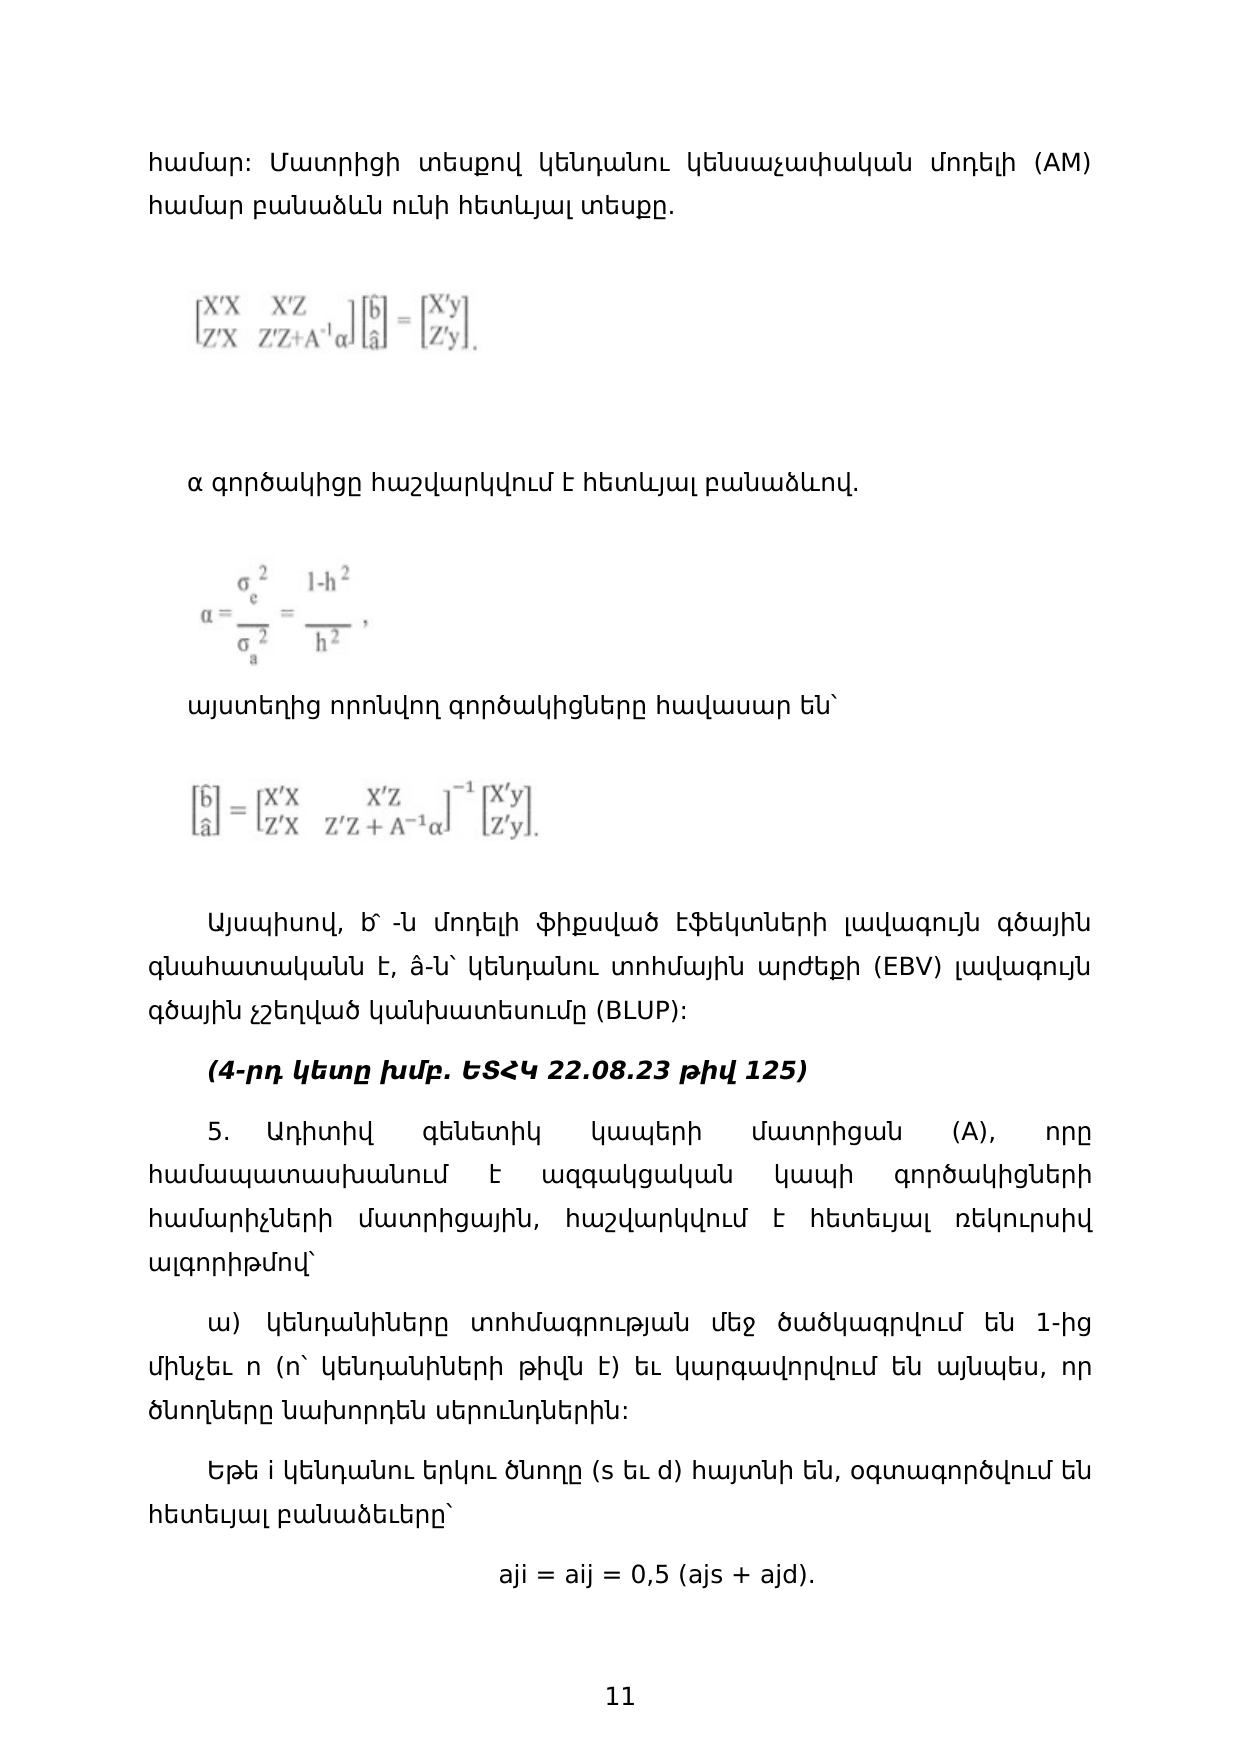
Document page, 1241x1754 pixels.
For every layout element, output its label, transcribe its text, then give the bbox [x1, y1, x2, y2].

text 5. Ադիտիվ գենետիկ կապերի մատրիցան (A), որը համապատասխանում է ազգակցական կապի գործակիցների համարիչների մատրիցային, հաշվարկվում է հետեւյալ ռեկուրսիվ ալգորիթմով՝ [148, 1117, 1092, 1277]
text ա) կենդանիները տոհմագրության մեջ ծածկագրվում են 1-ից մինչեւ n (n՝ կենդանիների թիվն է) եւ կարգավորվում են այնպես, որ ծնողները նախորդեն սերունդներին: [148, 1308, 1092, 1425]
text այստեղից որոնվող գործակիցները հավասար են՝ [148, 691, 1092, 720]
picture [186, 778, 543, 851]
text Այսպիսով, b̂ -ն մոդելի ֆիքսված էֆեկտների լավագույն գծային գնահատականն է, â-ն՝ կենդանու տոհմային արժեքի (EBV) լավագույն գծային չշեղված կանխատեսումը (BLUP): [148, 908, 1092, 1025]
picture [186, 278, 483, 367]
text (4-րդ կետը խմբ. ԵՏՀԿ 22.08.23 թիվ 125) [148, 1056, 1092, 1086]
text aji = aij = 0,5 (ajs + ajd). [148, 1561, 1092, 1590]
picture [186, 555, 381, 678]
text α գործակիցը հաշվարկվում է հետևյալ բանաձևով. [148, 468, 1092, 497]
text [148, 148, 1092, 221]
text Եթե i կենդանու երկու ծնողը (s եւ d) հայտնի են, օգտագործվում են հետեւյալ բանաձեւերը՝ [148, 1456, 1092, 1529]
